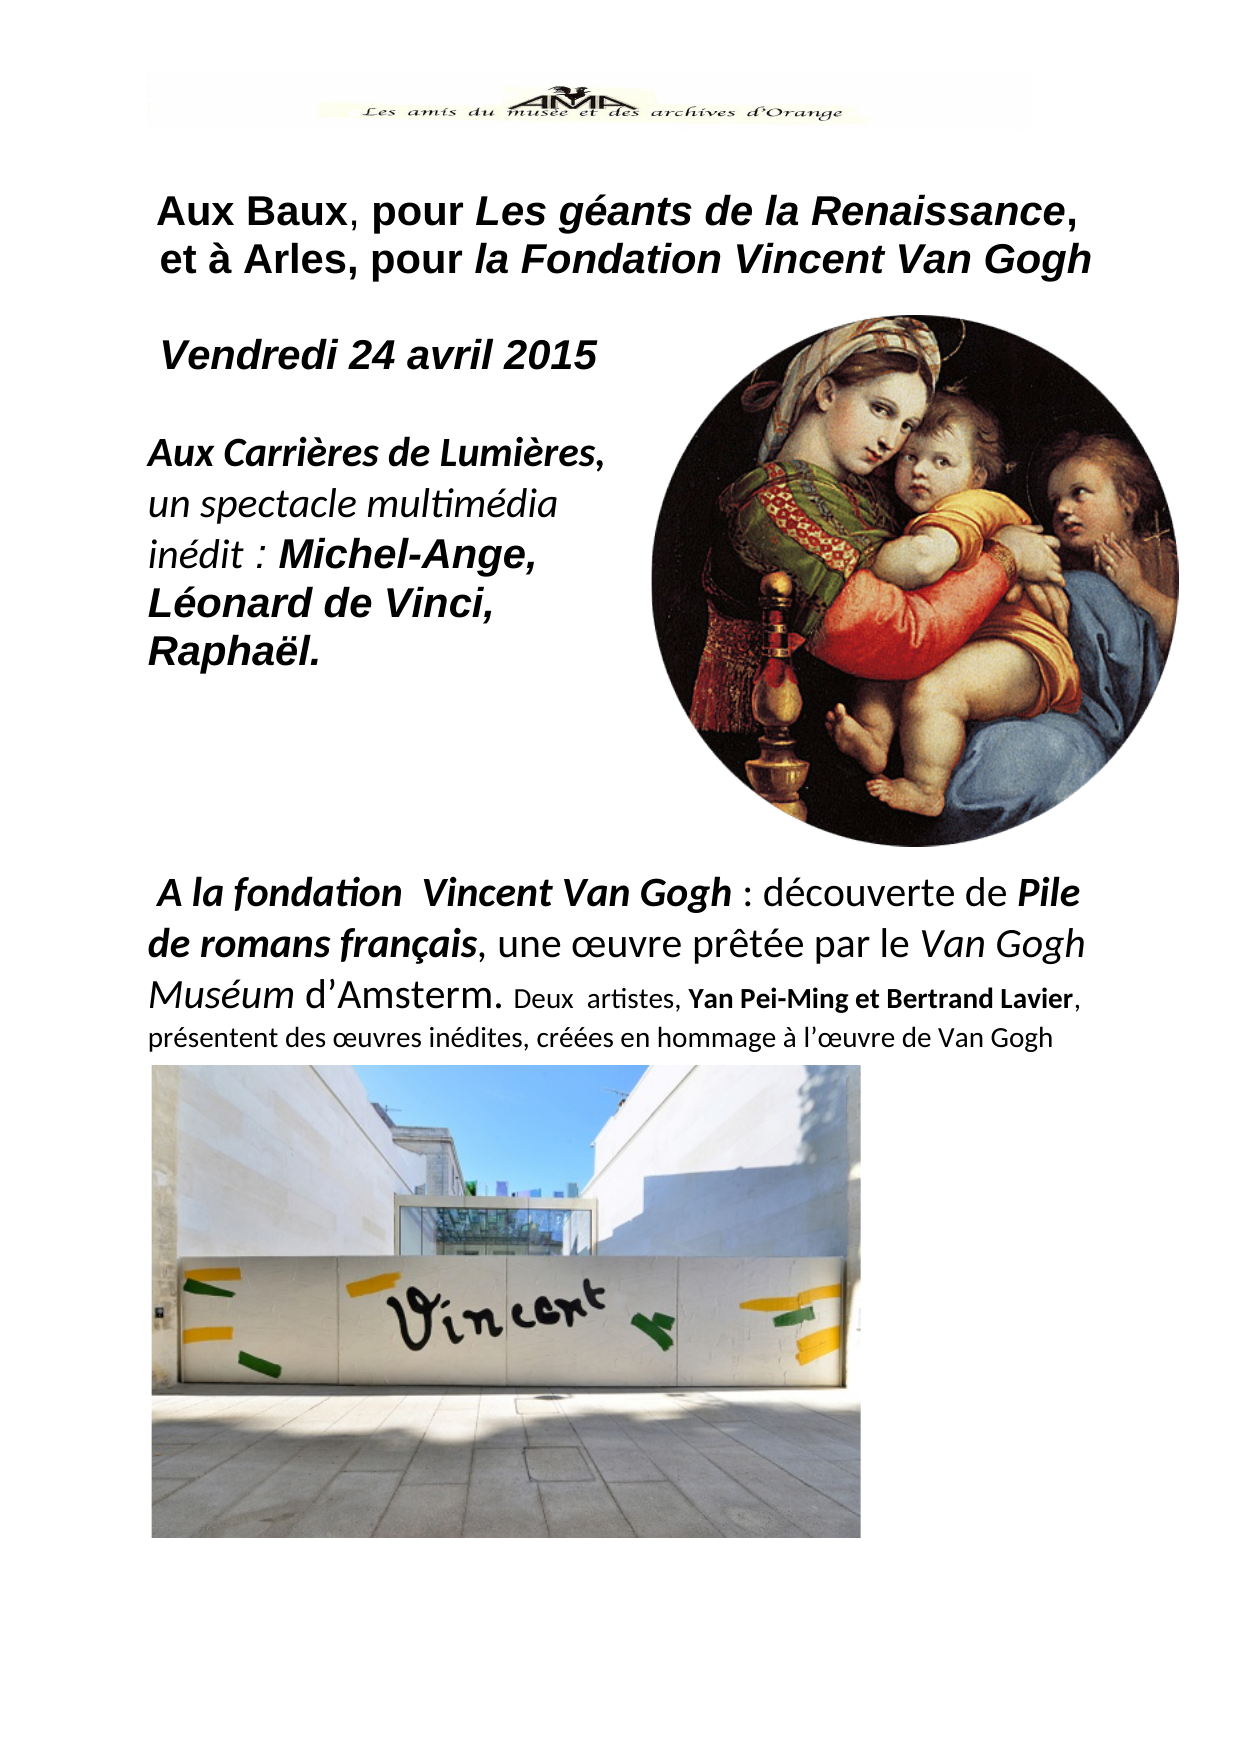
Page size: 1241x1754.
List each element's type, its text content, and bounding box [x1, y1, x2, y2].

picture [147, 73, 1037, 132]
text A la fondation Vincent Van Gogh : découverte de Pile de romans français, une œuvre prêtée par le Van Gogh Muséum d’Amsterm. Deux artistes, Yan Pei-Ming et Bertrand Lavier, présentent des œuvres inédites, créées en hommage à l’œuvre de Van Gogh [148, 866, 1092, 1054]
picture [651, 315, 1179, 847]
text et à Arles, pour la Fondation Vincent Van Gogh [148, 235, 1092, 283]
text Vendredi 24 avril 2015 [148, 331, 651, 378]
text Aux Baux, pour Les géants de la Renaissance, [148, 187, 1092, 235]
picture [151, 1065, 861, 1538]
text Aux Carrières de Lumières, un spectacle multimédia inédit : Michel-Ange, Léonard de Vinci, Raphaël. [243, 426, 651, 675]
